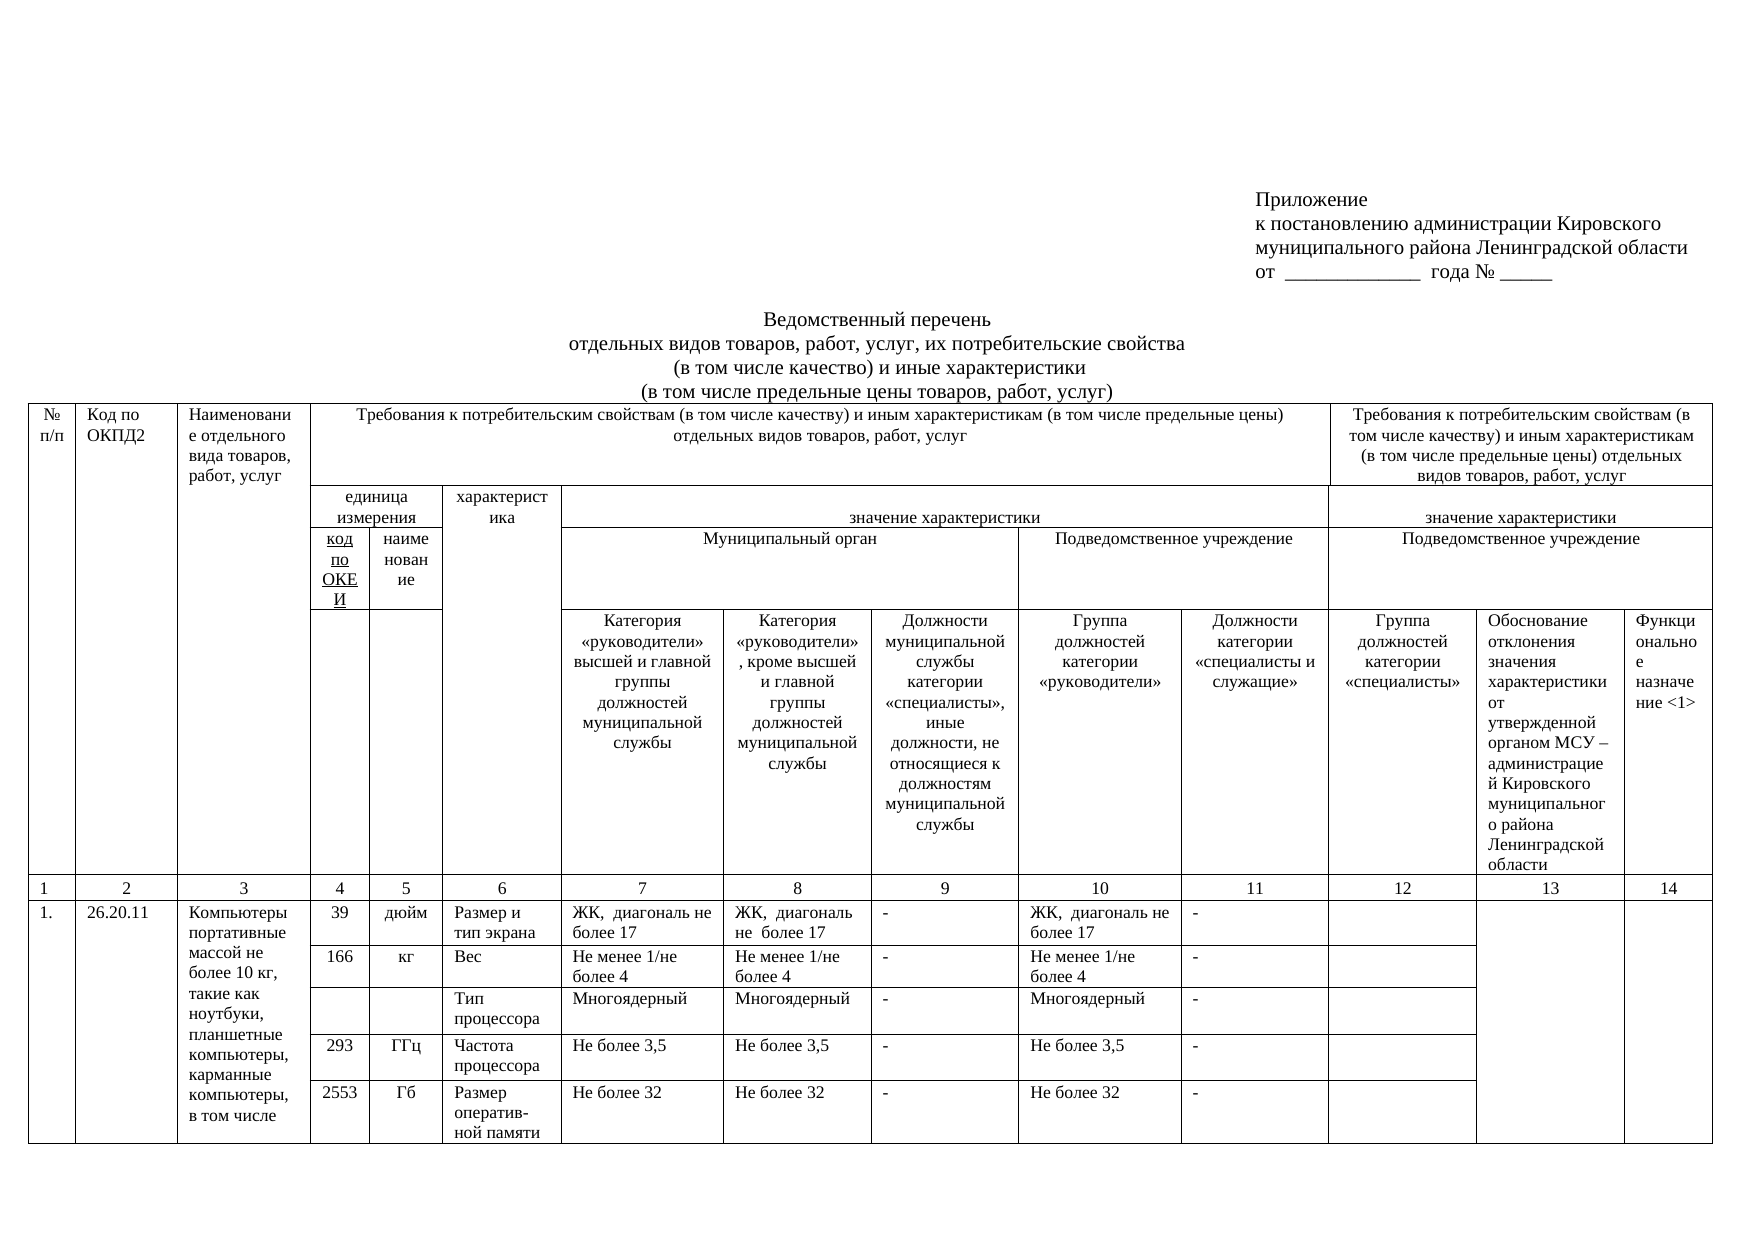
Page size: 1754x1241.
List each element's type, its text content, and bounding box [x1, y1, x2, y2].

table_cell - [1182, 988, 1328, 1033]
table_cell значение характеристики [562, 486, 1328, 527]
table_cell - [872, 988, 1018, 1033]
table_cell 4 [311, 875, 369, 900]
table_cell Группа должностей категории «специалисты» [1329, 610, 1476, 874]
table_cell Не более 32 [562, 1081, 723, 1142]
table_cell Не более 3,5 [562, 1035, 723, 1080]
table_cell Не менее 1/не более 4 [562, 946, 723, 987]
table_cell [370, 610, 442, 874]
table_cell Тип процессора [443, 988, 561, 1033]
table_cell 166 [311, 946, 369, 987]
table_cell характеристика [443, 486, 561, 874]
text от _____________ года № _____ [1255, 259, 1724, 283]
table_cell ЖК, диагональ не более 17 [1019, 901, 1181, 945]
table_cell Обоснование отклонения значения характеристики от утвержденной органом МСУ – администрацией Кировского муниципального района Ленинградской области [1477, 610, 1624, 874]
table_cell Многоядерный [1019, 988, 1181, 1033]
table_cell код по ОКЕИ [311, 528, 369, 609]
table_cell - [1182, 1035, 1328, 1080]
table_cell [1329, 1081, 1476, 1142]
table_cell Гб [370, 1081, 442, 1142]
table_cell 39 [311, 901, 369, 945]
table_cell [1329, 901, 1476, 945]
table_cell ГГц [370, 1035, 442, 1080]
table_cell Размер и тип экрана [443, 901, 561, 945]
table_cell 26.20.11 [76, 901, 177, 1142]
table_cell - [1182, 901, 1328, 945]
table_cell [1329, 1035, 1476, 1080]
table_cell - [872, 1081, 1018, 1142]
table_cell 13 [1477, 875, 1624, 900]
table_cell Функциональное назначение <1> [1625, 610, 1712, 874]
table_header Требования к потребительским свойствам (в том числе качеству) и иным характеристикам (в том числе предельные цены) отдельных видов товаров, работ, услуг [311, 404, 1330, 485]
table_cell дюйм [370, 901, 442, 945]
table_cell 9 [872, 875, 1018, 900]
text (в том числе предельные цены товаров, работ, услуг) [29, 379, 1724, 403]
table_cell Не более 32 [1019, 1081, 1181, 1142]
table_cell - [1182, 946, 1328, 987]
table_cell Категория «руководители», кроме высшей и главной группы должностей муниципальной службы [724, 610, 871, 874]
table_cell [311, 610, 369, 874]
table_cell 5 [370, 875, 442, 900]
table_cell Не менее 1/не более 4 [724, 946, 871, 987]
table_cell Многоядерный [724, 988, 871, 1033]
table_cell наименование [370, 528, 442, 609]
text Приложение [1255, 186, 1724, 211]
table_cell 14 [1625, 875, 1712, 900]
text отдельных видов товаров, работ, услуг, их потребительские свойства [29, 331, 1724, 355]
table_cell [370, 988, 442, 1033]
table_cell 8 [724, 875, 871, 900]
table_cell [1329, 988, 1476, 1033]
table_cell 7 [562, 875, 723, 900]
table_cell Не более 32 [724, 1081, 871, 1142]
table_cell Не менее 1/не более 4 [1019, 946, 1181, 987]
table_cell [311, 988, 369, 1033]
table_cell Не более 3,5 [724, 1035, 871, 1080]
table_cell [1477, 901, 1624, 1142]
table_cell Категория «руководители» высшей и главной группы должностей муниципальной службы [562, 610, 723, 874]
table_cell Муниципальный орган [562, 528, 1018, 609]
table_header Наименование отдельного вида товаров, работ, услуг [178, 404, 310, 874]
text к постановлению администрации Кировского [1255, 211, 1724, 234]
table_cell - [872, 901, 1018, 945]
table_cell Вес [443, 946, 561, 987]
table_cell Не более 3,5 [1019, 1035, 1181, 1080]
table_cell Подведомственное учреждение [1329, 528, 1712, 609]
table_cell 1. [29, 901, 75, 1142]
table_cell Должности категории «специалисты и служащие» [1182, 610, 1328, 874]
table_cell значение характеристики [1329, 486, 1712, 527]
table_cell 2553 [311, 1081, 369, 1142]
table_cell 2 [76, 875, 177, 900]
table_cell - [872, 1035, 1018, 1080]
table_cell Подведомственное учреждение [1019, 528, 1328, 609]
table_cell 11 [1182, 875, 1328, 900]
table_cell 6 [443, 875, 561, 900]
text Ведомственный перечень [29, 307, 1724, 331]
table_cell ЖК, диагональ не более 17 [562, 901, 723, 945]
table_cell Должности муниципальной службы категории «специалисты», иные должности, не относящиеся к должностям муниципальной службы [872, 610, 1018, 874]
table_cell [1625, 901, 1712, 1142]
table_header № п/п [29, 404, 75, 874]
table_cell Многоядерный [562, 988, 723, 1033]
table_cell единица измерения [311, 486, 442, 527]
table_header Требования к потребительским свойствам (в том числе качеству) и иным характеристикам (в том числе предельные цены) отдельных видов товаров, работ, услуг [1331, 404, 1712, 485]
table_cell 10 [1019, 875, 1181, 900]
table_cell - [1182, 1081, 1328, 1142]
text муниципального района Ленинградской области [1255, 234, 1724, 259]
table_cell [1329, 946, 1476, 987]
table_cell 12 [1329, 875, 1476, 900]
table_cell Группа должностей категории «руководители» [1019, 610, 1181, 874]
table_cell - [872, 946, 1018, 987]
table_cell 293 [311, 1035, 369, 1080]
text (в том числе качество) и иные характеристики [29, 355, 1724, 379]
table_header Код по ОКПД2 [76, 404, 177, 874]
table_cell Частота процессора [443, 1035, 561, 1080]
table_cell 1 [29, 875, 75, 900]
table_cell ЖК, диагональ не более 17 [724, 901, 871, 945]
table_cell 3 [178, 875, 310, 900]
table_cell Размер оператив-ной памяти [443, 1081, 561, 1142]
table_cell Компьютеры портативные массой не более 10 кг, такие как ноутбуки, планшетные компьютеры, карманные компьютеры, в том числе совмещающие функции мобильного телефонного аппарата, электронные записные книжки и аналогичная компьютерная техника. Пояснения по требуемой продукции: ноутбуки [178, 901, 310, 1142]
table_cell кг [370, 946, 442, 987]
